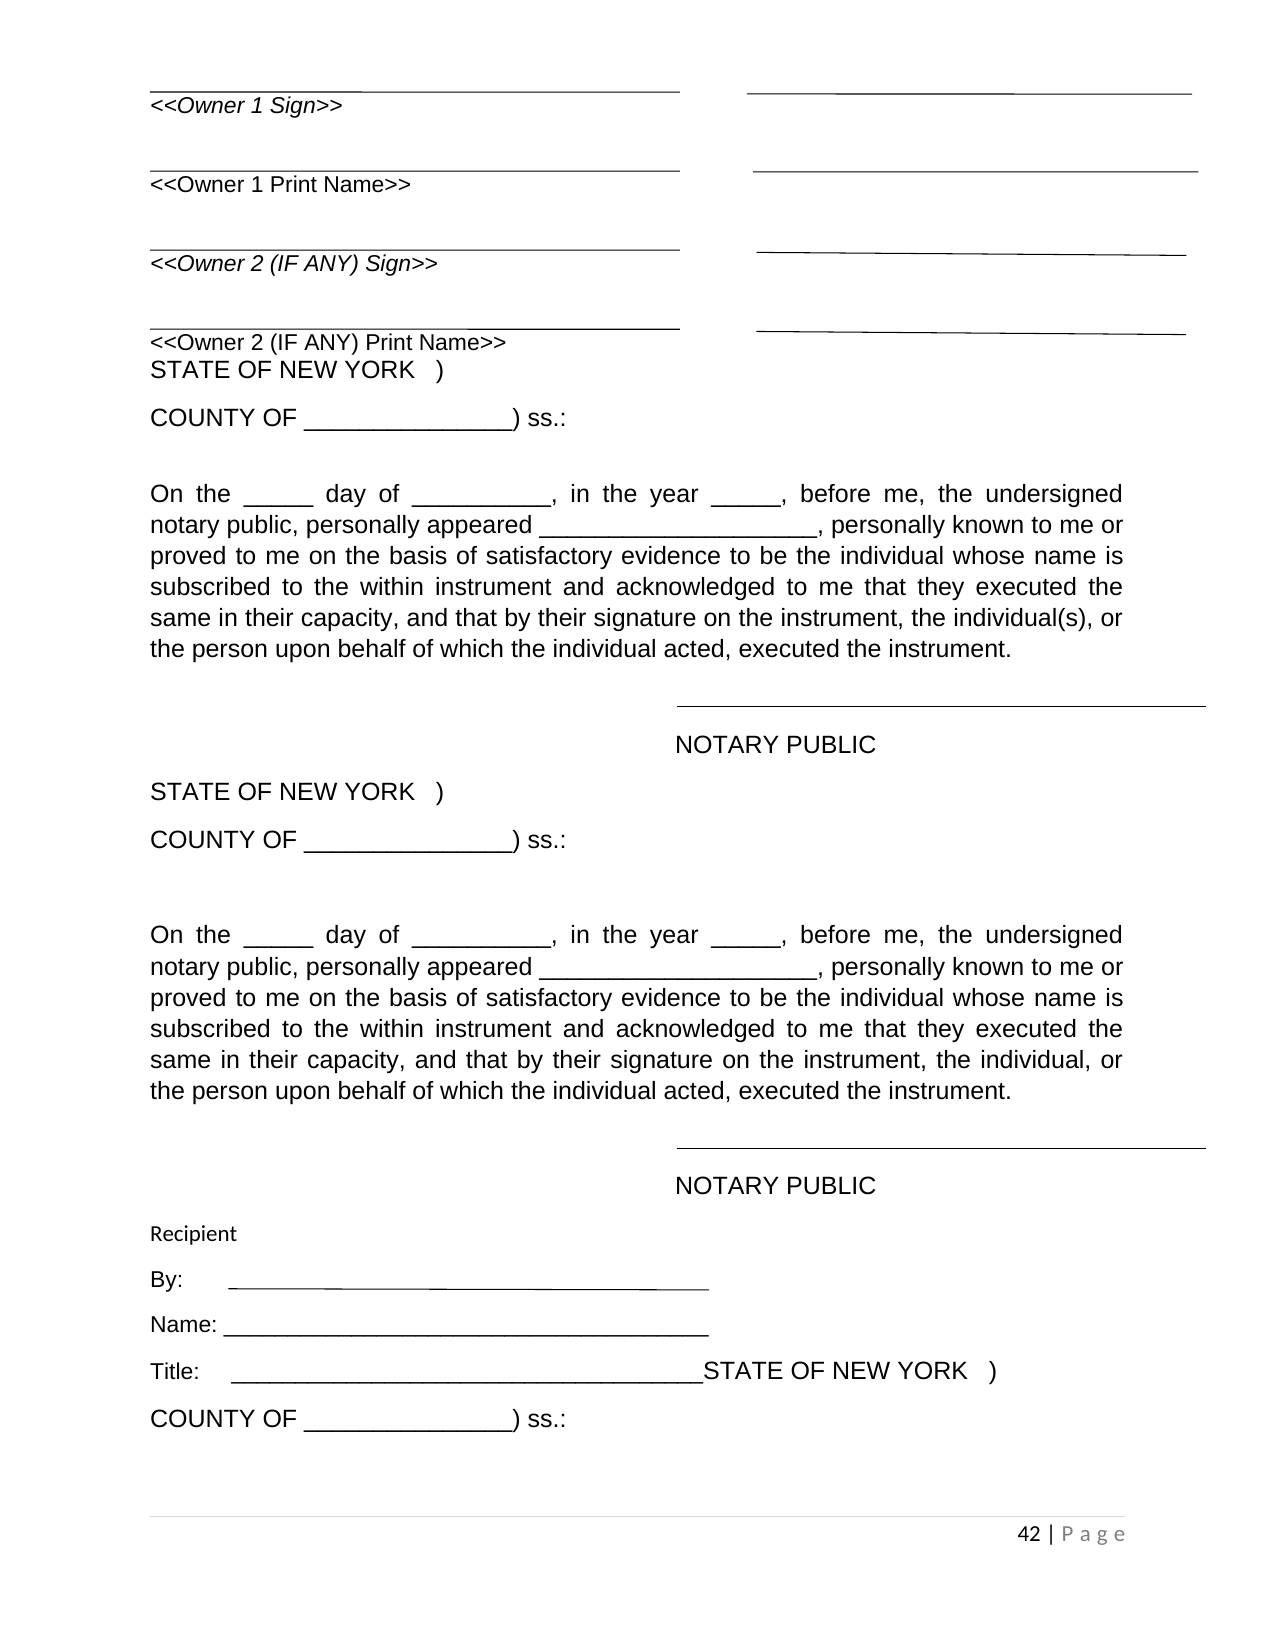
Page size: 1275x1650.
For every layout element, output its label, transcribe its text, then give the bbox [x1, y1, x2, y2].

text Title: _____________________________________STATE OF NEW YORK ) [150, 1356, 1125, 1384]
text <<Owner 1 Sign>> [150, 92, 1125, 118]
text <<Owner 1 Print Name>> [150, 171, 1125, 197]
text By: [150, 1266, 1125, 1292]
text COUNTY OF _______________) ss.: [150, 825, 1125, 854]
text STATE OF NEW YORK ) [150, 777, 1125, 806]
text Name: ______________________________________ [150, 1311, 1125, 1337]
text COUNTY OF _______________) ss.: [150, 1403, 1125, 1432]
text <<Owner 2 (IF ANY) Sign>> [150, 250, 1125, 276]
text STATE OF NEW YORK ) [150, 356, 1125, 384]
text COUNTY OF _______________) ss.: [150, 403, 1125, 432]
text On the _____ day of __________, in the year _____, before me, the undersigned notary public, personally appeared ____________________, personally known to me or proved to me on the basis of satisfactory evidence to be the individual whose name is subscribed to the within instrument and acknowledged to me that they executed the same in their capacity, and that by their signature on the instrument, the individual, or the person upon behalf of which the individual acted, executed the instrument. [150, 920, 1125, 1104]
text NOTARY PUBLIC [675, 729, 1125, 758]
text <<Owner 2 (IF ANY) Print Name>> [150, 329, 1125, 356]
text On the _____ day of __________, in the year _____, before me, the undersigned notary public, personally appeared ____________________, personally known to me or proved to me on the basis of satisfactory evidence to be the individual whose name is subscribed to the within instrument and acknowledged to me that they executed the same in their capacity, and that by their signature on the instrument, the individual(s), or the person upon behalf of which the individual acted, executed the instrument. [150, 479, 1125, 663]
text NOTARY PUBLIC [675, 1171, 1125, 1200]
